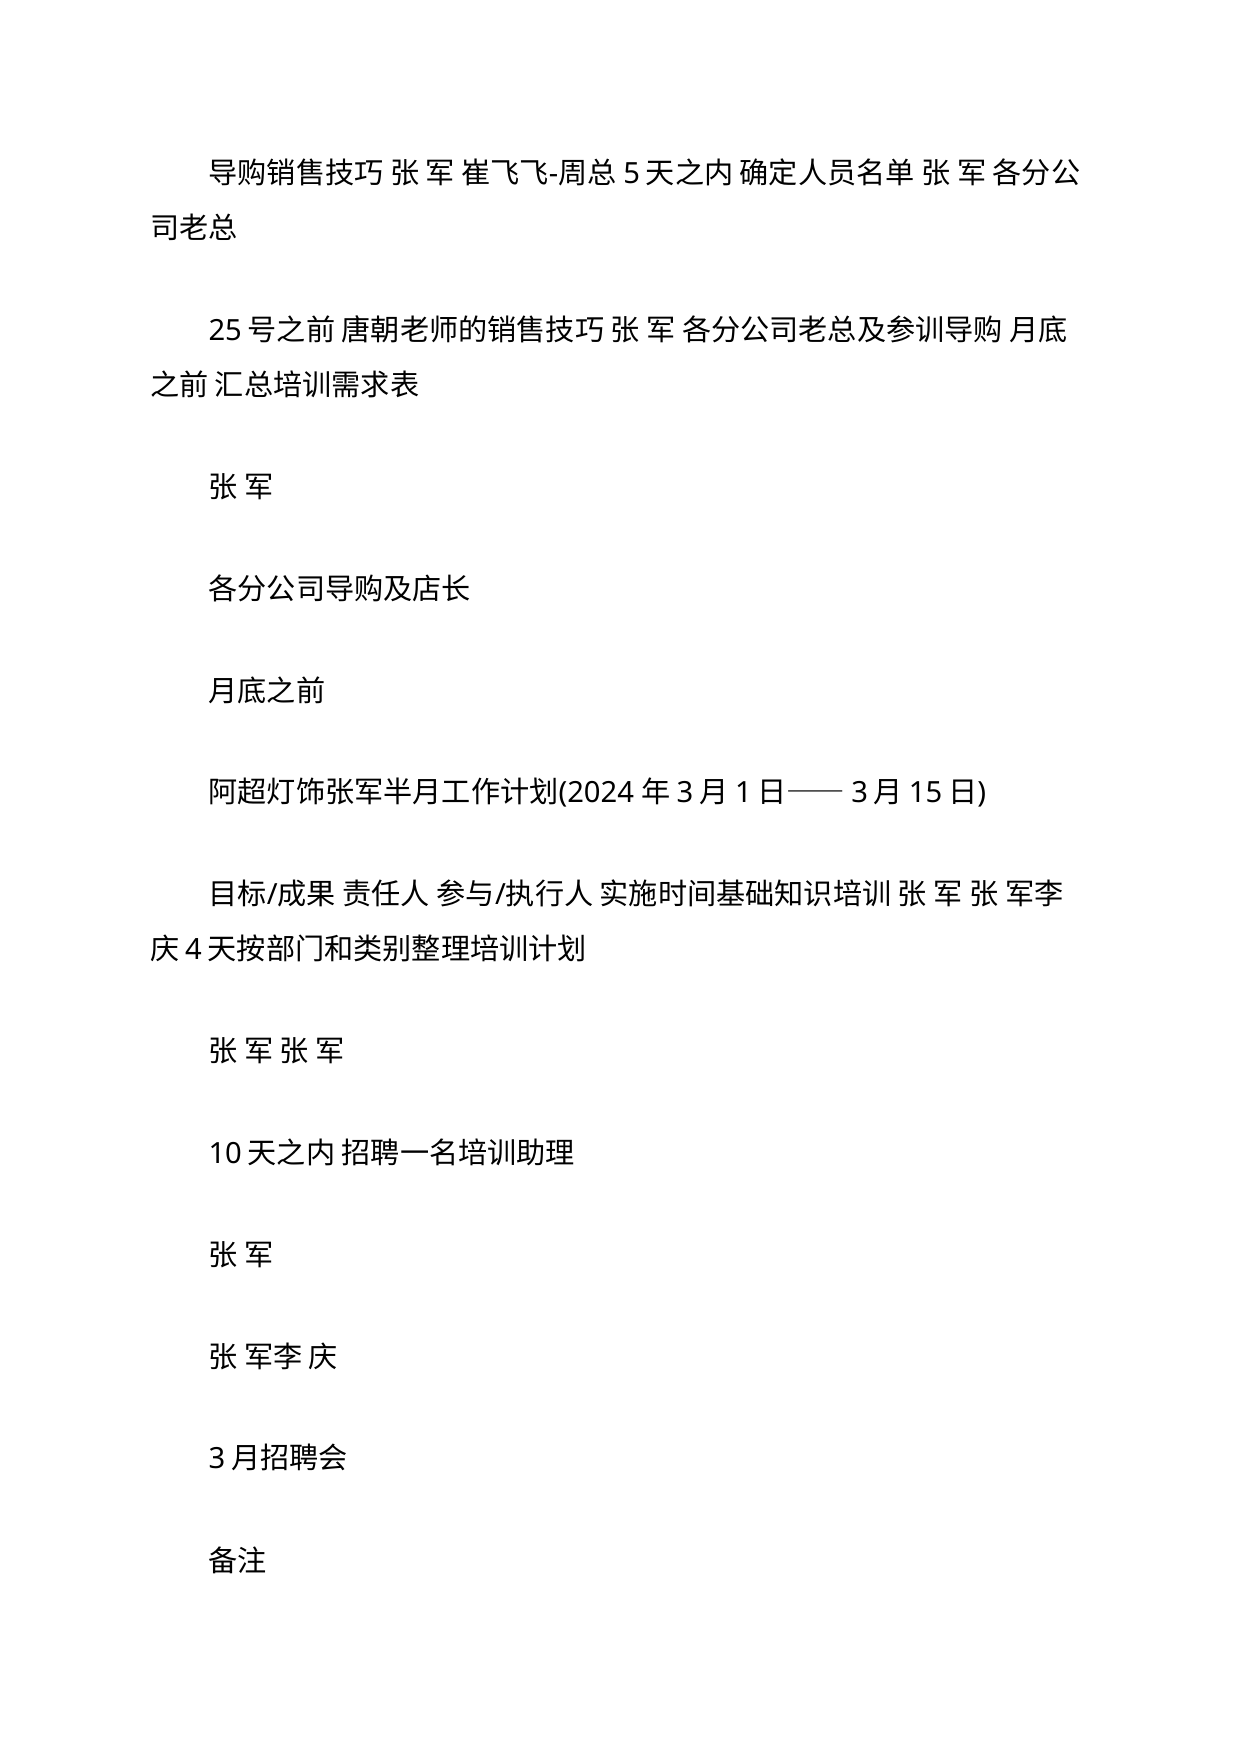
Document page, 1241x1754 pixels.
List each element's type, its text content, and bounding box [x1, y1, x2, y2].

text 备注 [150, 1537, 1090, 1579]
text 张 军 张 军 [150, 1028, 1090, 1070]
text 各分公司导购及店长 [150, 565, 1090, 608]
text 张 军 [150, 463, 1090, 506]
text 月底之前 [150, 667, 1090, 709]
text 阿超灯饰张军半月工作计划(2024 年3月 1日—— 3月15日) [150, 769, 1090, 811]
text 25号之前 唐朝老师的销售技巧 张 军 各分公司老总及参训导购 月底之前 汇总培训需求表 [150, 307, 1090, 404]
text 导购销售技巧 张 军 崔飞飞-周总 5天之内 确定人员名单 张 军 各分公司老总 [150, 150, 1090, 247]
text 张 军李 庆 [150, 1333, 1090, 1376]
text 目标/成果 责任人 参与/执行人 实施时间基础知识培训 张 军 张 军李 庆4天按部门和类别整理培训计划 [150, 871, 1090, 968]
text 10天之内 招聘一名培训助理 [150, 1129, 1090, 1172]
text 3月招聘会 [150, 1435, 1090, 1477]
text 张 军 [150, 1232, 1090, 1274]
